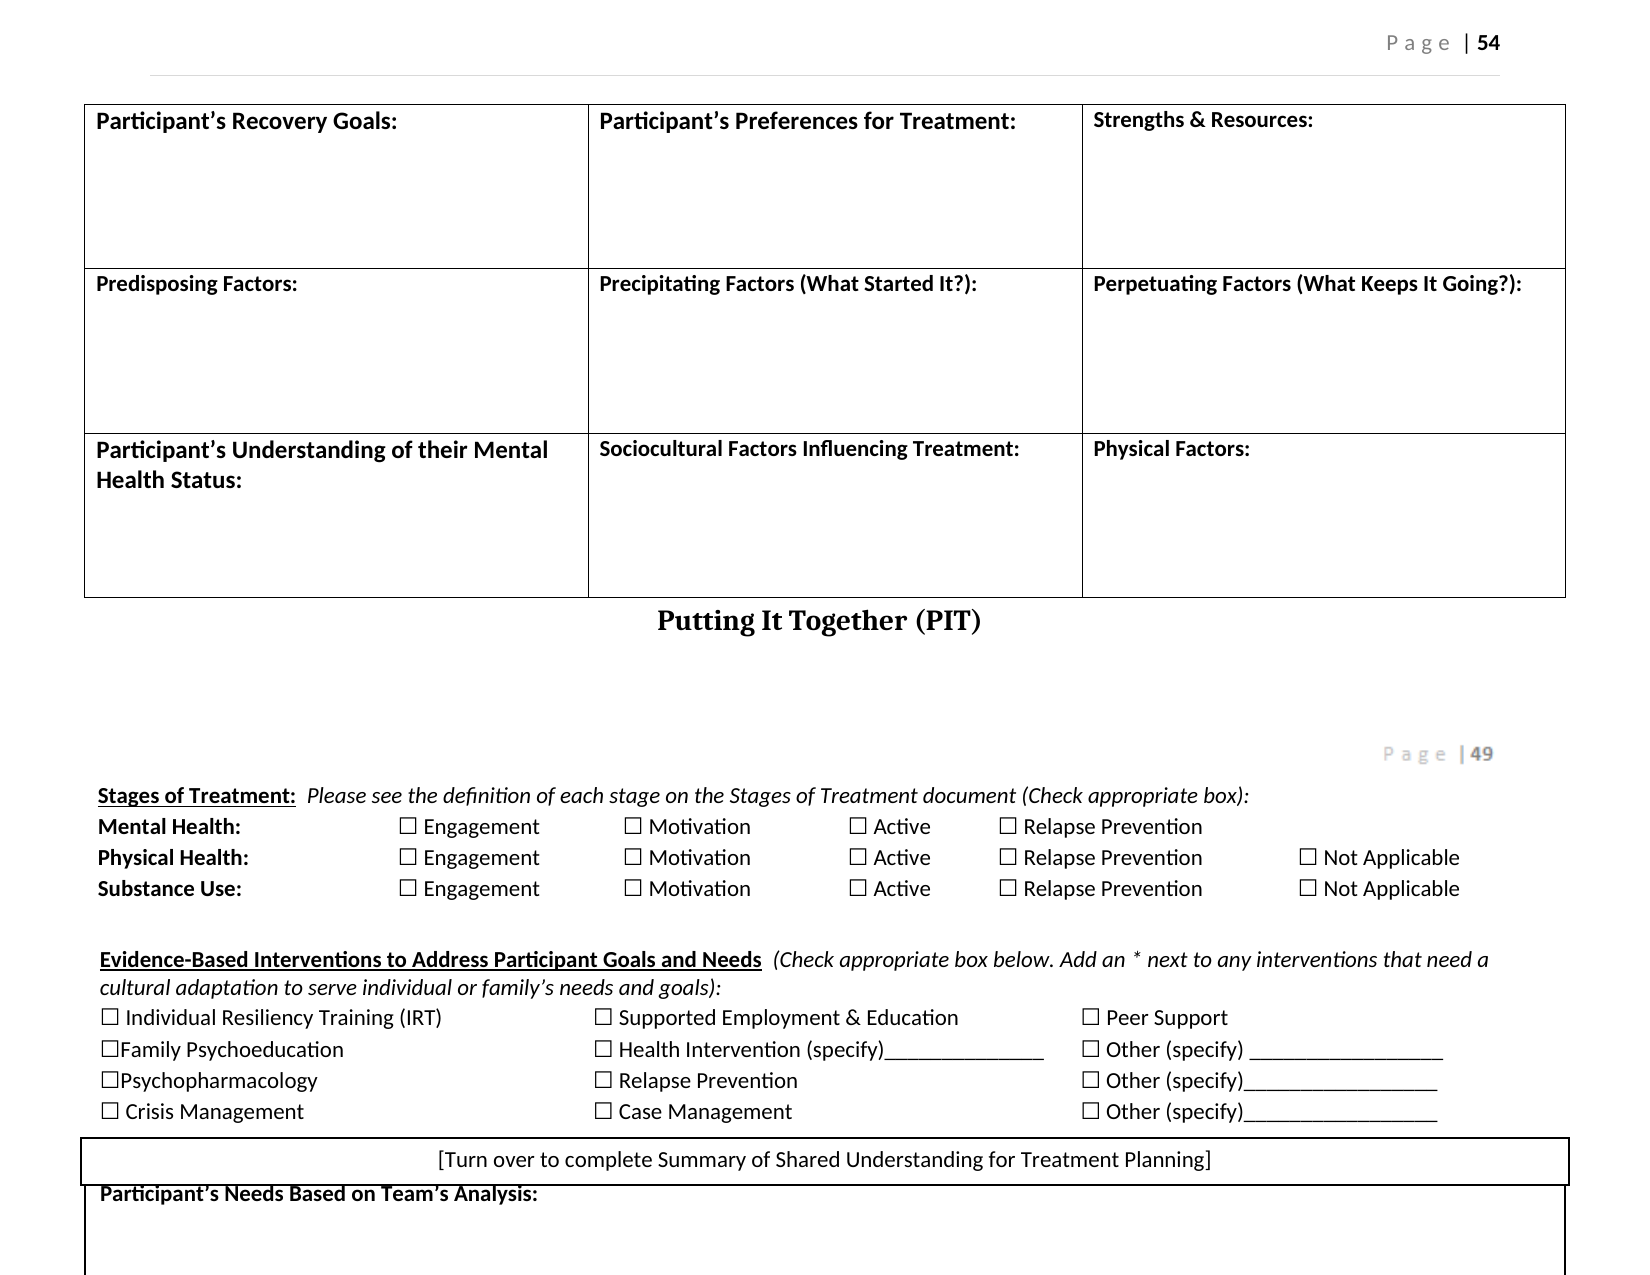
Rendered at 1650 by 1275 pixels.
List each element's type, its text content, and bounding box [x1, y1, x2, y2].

table_cell Precipitating Factors (What Started It?): [589, 269, 1082, 433]
table_cell Sociocultural Factors Influencing Treatment: [589, 434, 1082, 597]
table_cell Physical Factors: [1083, 434, 1565, 597]
table_cell Perpetuating Factors (What Keeps It Going?): [1083, 269, 1565, 433]
table_cell Participant’s Understanding of their Mental Health Status: [85, 434, 588, 597]
table_header Participant’s Recovery Goals: [85, 105, 588, 268]
table_cell Predisposing Factors: [85, 269, 588, 433]
table_header Participant’s Preferences for Treatment: [589, 105, 1082, 268]
table_header Strengths & Resources: [1083, 105, 1565, 268]
picture [1378, 737, 1498, 768]
